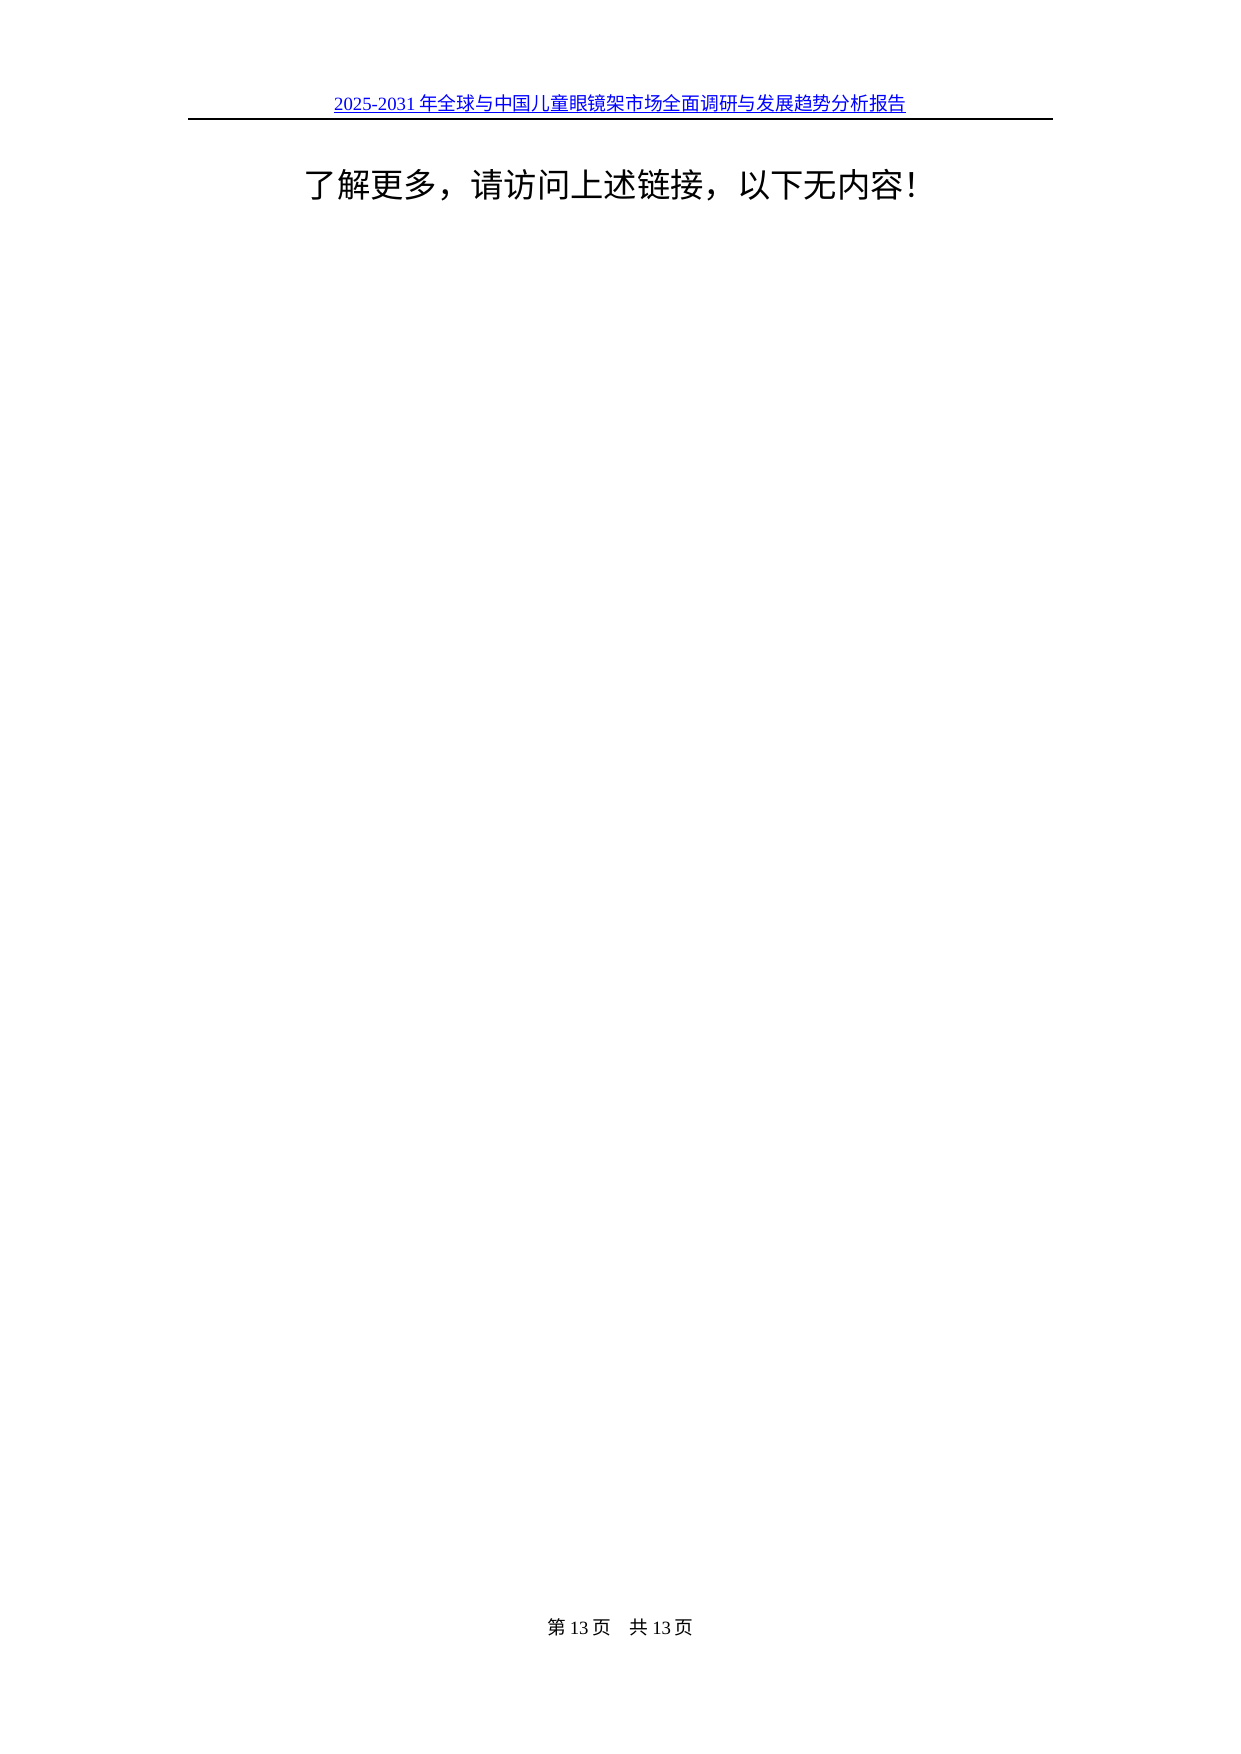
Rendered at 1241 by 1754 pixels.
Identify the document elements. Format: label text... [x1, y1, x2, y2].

title 了解更多，请访问上述链接，以下无内容！ [187, 150, 1053, 215]
